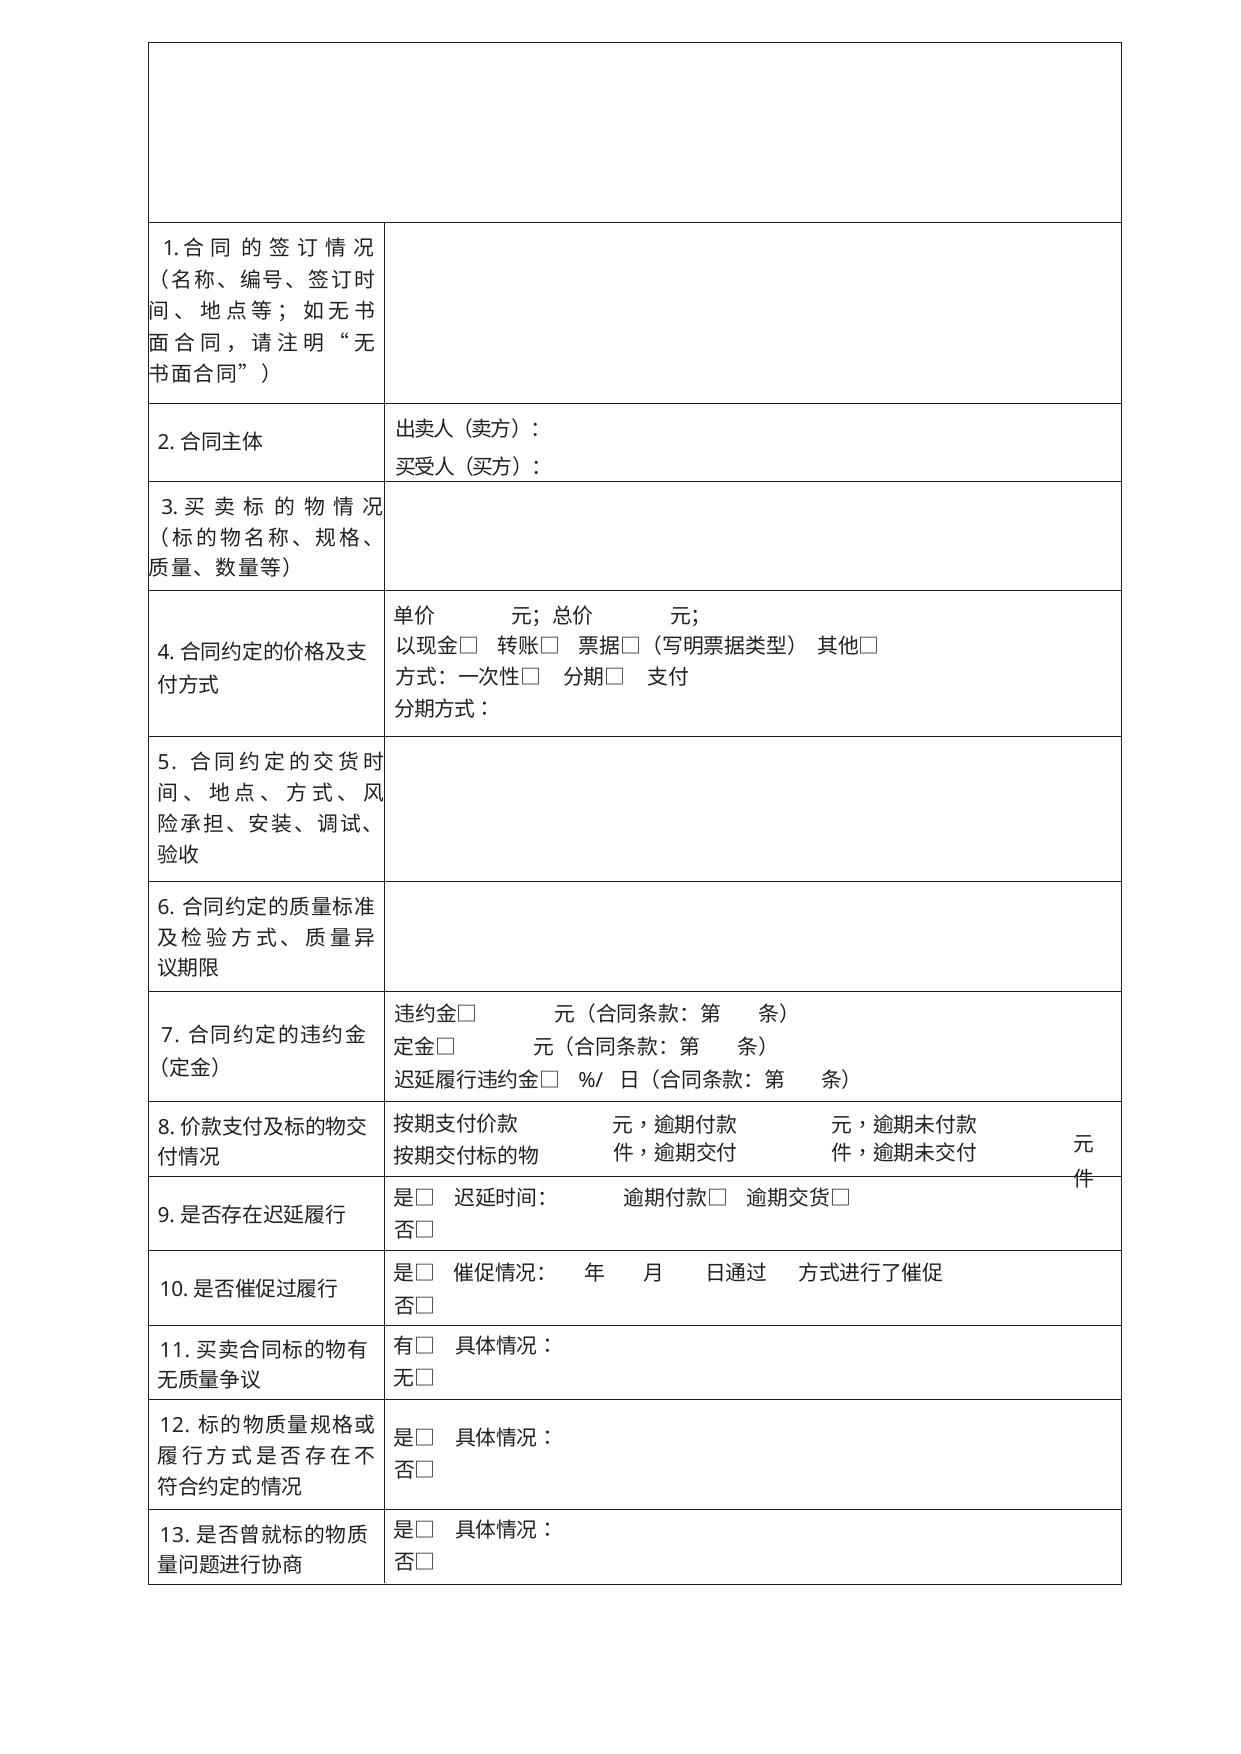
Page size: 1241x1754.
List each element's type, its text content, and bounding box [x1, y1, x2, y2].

table_cell 违约金□ 元（合同条款：第 条） 定金□ 元（合同条款：第 条） 迟延履行违约金□ %/ 日（合同条款：第 条） [385, 992, 1121, 1101]
table_cell [385, 737, 1121, 881]
table_cell 1. 合 同 的 签 订 情 况 （名称、编号、签订时 间、地点等；如无书 面合同，请注明“无 书面合同”） [149, 223, 384, 403]
table_cell 11. 买卖合同标的物有 无质量争议 [149, 1326, 384, 1399]
table_cell 2. 合同主体 [149, 404, 384, 481]
table_cell [385, 482, 1121, 590]
table_cell 5. 合同约定的交货时 间、地点、方式、风 险承担、安装、调试、 验收 [149, 737, 384, 881]
table_cell 是□ 催促情况： 年 月 日通过 方式进行了催促 否□ [385, 1251, 1121, 1324]
table_cell 元，逾期未付款 件，逾期未交付 [787, 1102, 1027, 1176]
table_cell [385, 882, 1121, 991]
table_cell 4. 合同约定的价格及支 付方式 [149, 591, 384, 736]
table_cell [149, 43, 1121, 222]
table_cell 单价 元；总价 元； 以现金□ 转账□ 票据□（写明票据类型） 其他□ 方式：一次性□ 分期□ 支付 分期方式： [385, 591, 1121, 736]
table_cell 9. 是否存在迟延履行 [149, 1177, 384, 1250]
table_cell 是□ 具体情况： 否□ [385, 1510, 1121, 1583]
table_cell 8. 价款支付及标的物交 付情况 [149, 1102, 384, 1176]
table_cell 出卖人（卖方）： 买受人（买方）： [385, 404, 1121, 481]
table_cell 元 件 [1027, 1102, 1121, 1176]
table_cell 有□ 具体情况： 无□ [385, 1326, 1121, 1399]
table_cell 7. 合同约定的违约金 （定金） [149, 992, 384, 1101]
table_cell 6. 合同约定的质量标准 及检验方式、质量异 议期限 [149, 882, 384, 991]
table_cell 12. 标的物质量规格或 履行方式是否存在不 符合约定的情况 [149, 1400, 384, 1509]
table_cell 10. 是否催促过履行 [149, 1251, 384, 1324]
table_cell 是□ 具体情况： 否□ [385, 1400, 1121, 1509]
table_cell 3. 买 卖 标 的 物 情 况 （标的物名称、规格、 质量、数量等） [149, 482, 384, 590]
table_cell 元，逾期付款 件，逾期交付 [579, 1102, 787, 1176]
table_cell [385, 223, 1121, 403]
table_cell 按期支付价款 按期交付标的物 [385, 1102, 579, 1176]
table_cell 13. 是否曾就标的物质 量问题进行协商 [149, 1510, 384, 1583]
table_cell 是□ 迟延时间： 逾期付款□ 逾期交货□ 否□ [385, 1177, 1121, 1250]
